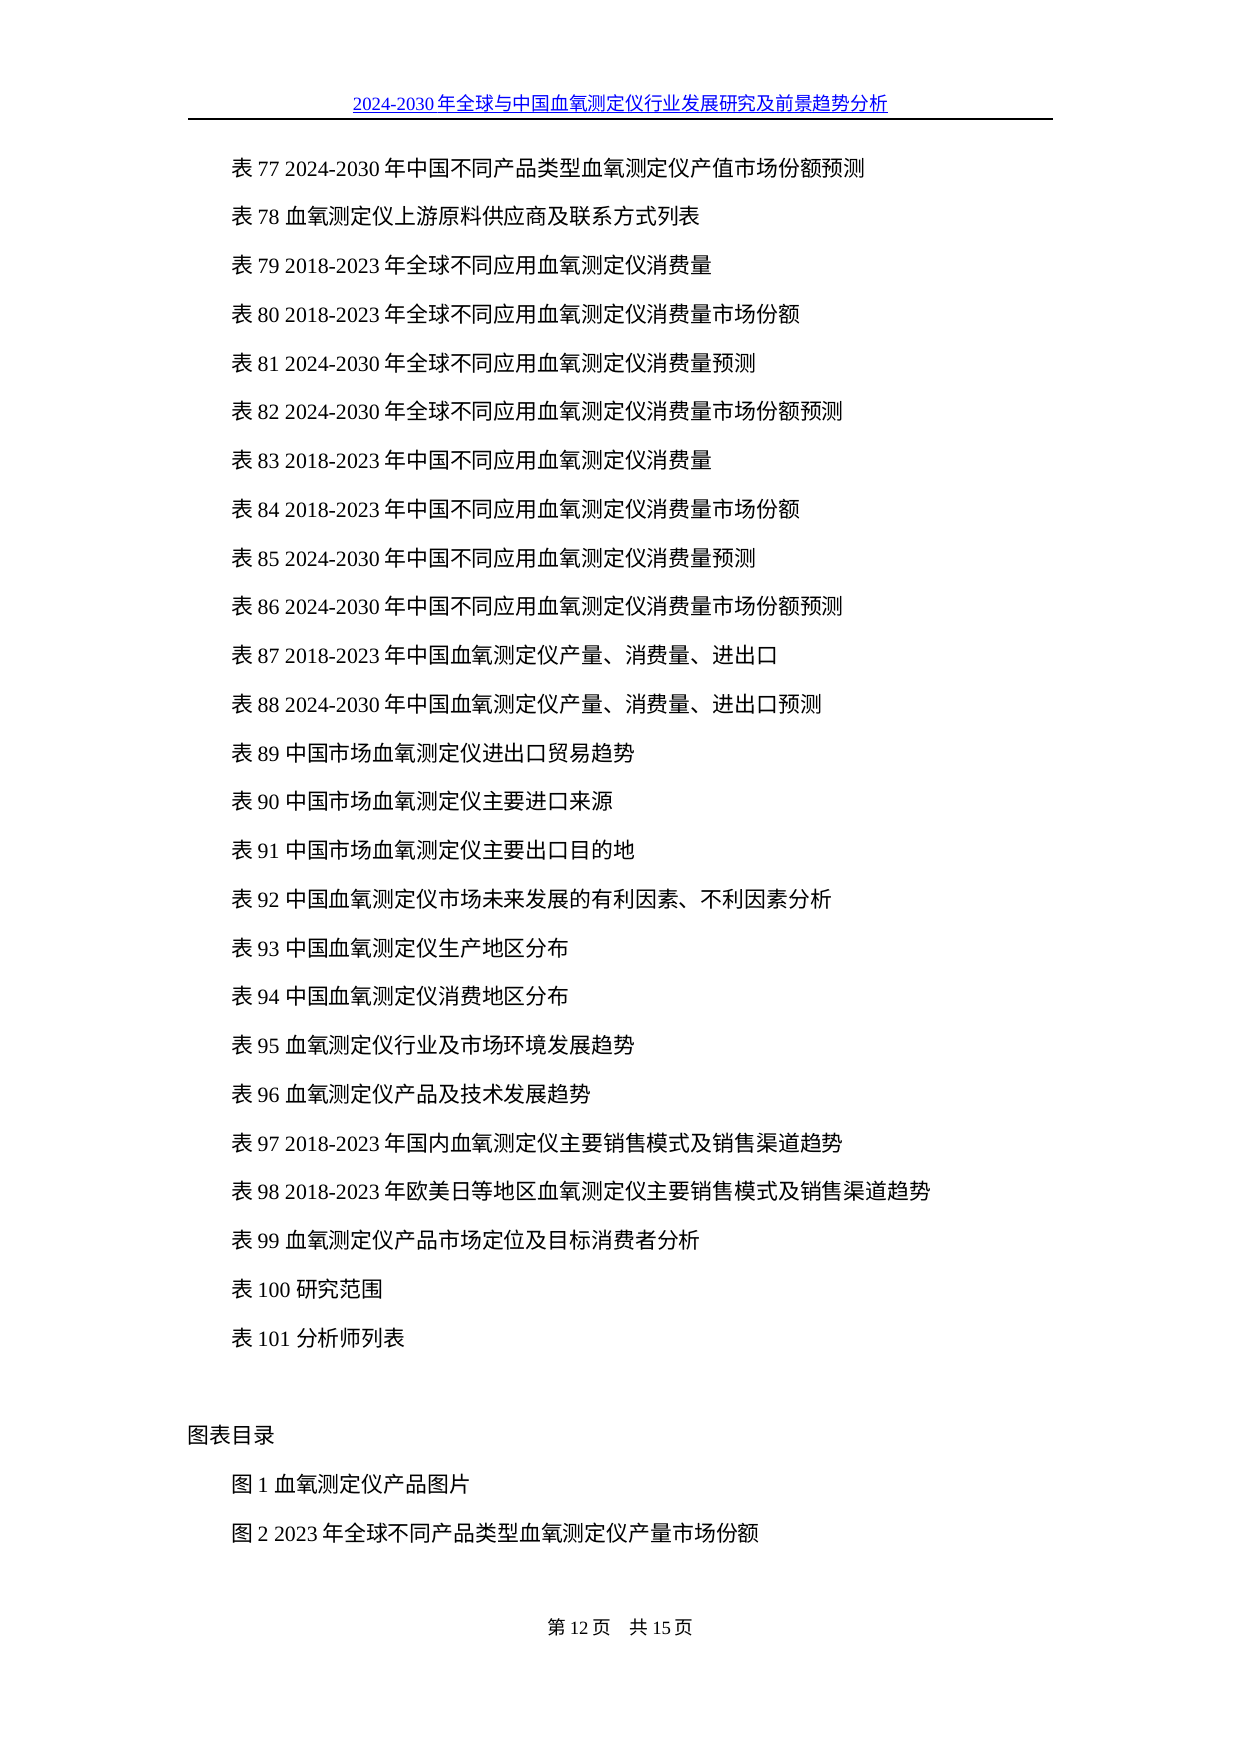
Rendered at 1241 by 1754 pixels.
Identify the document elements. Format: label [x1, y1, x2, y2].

text [187, 150, 1053, 1548]
